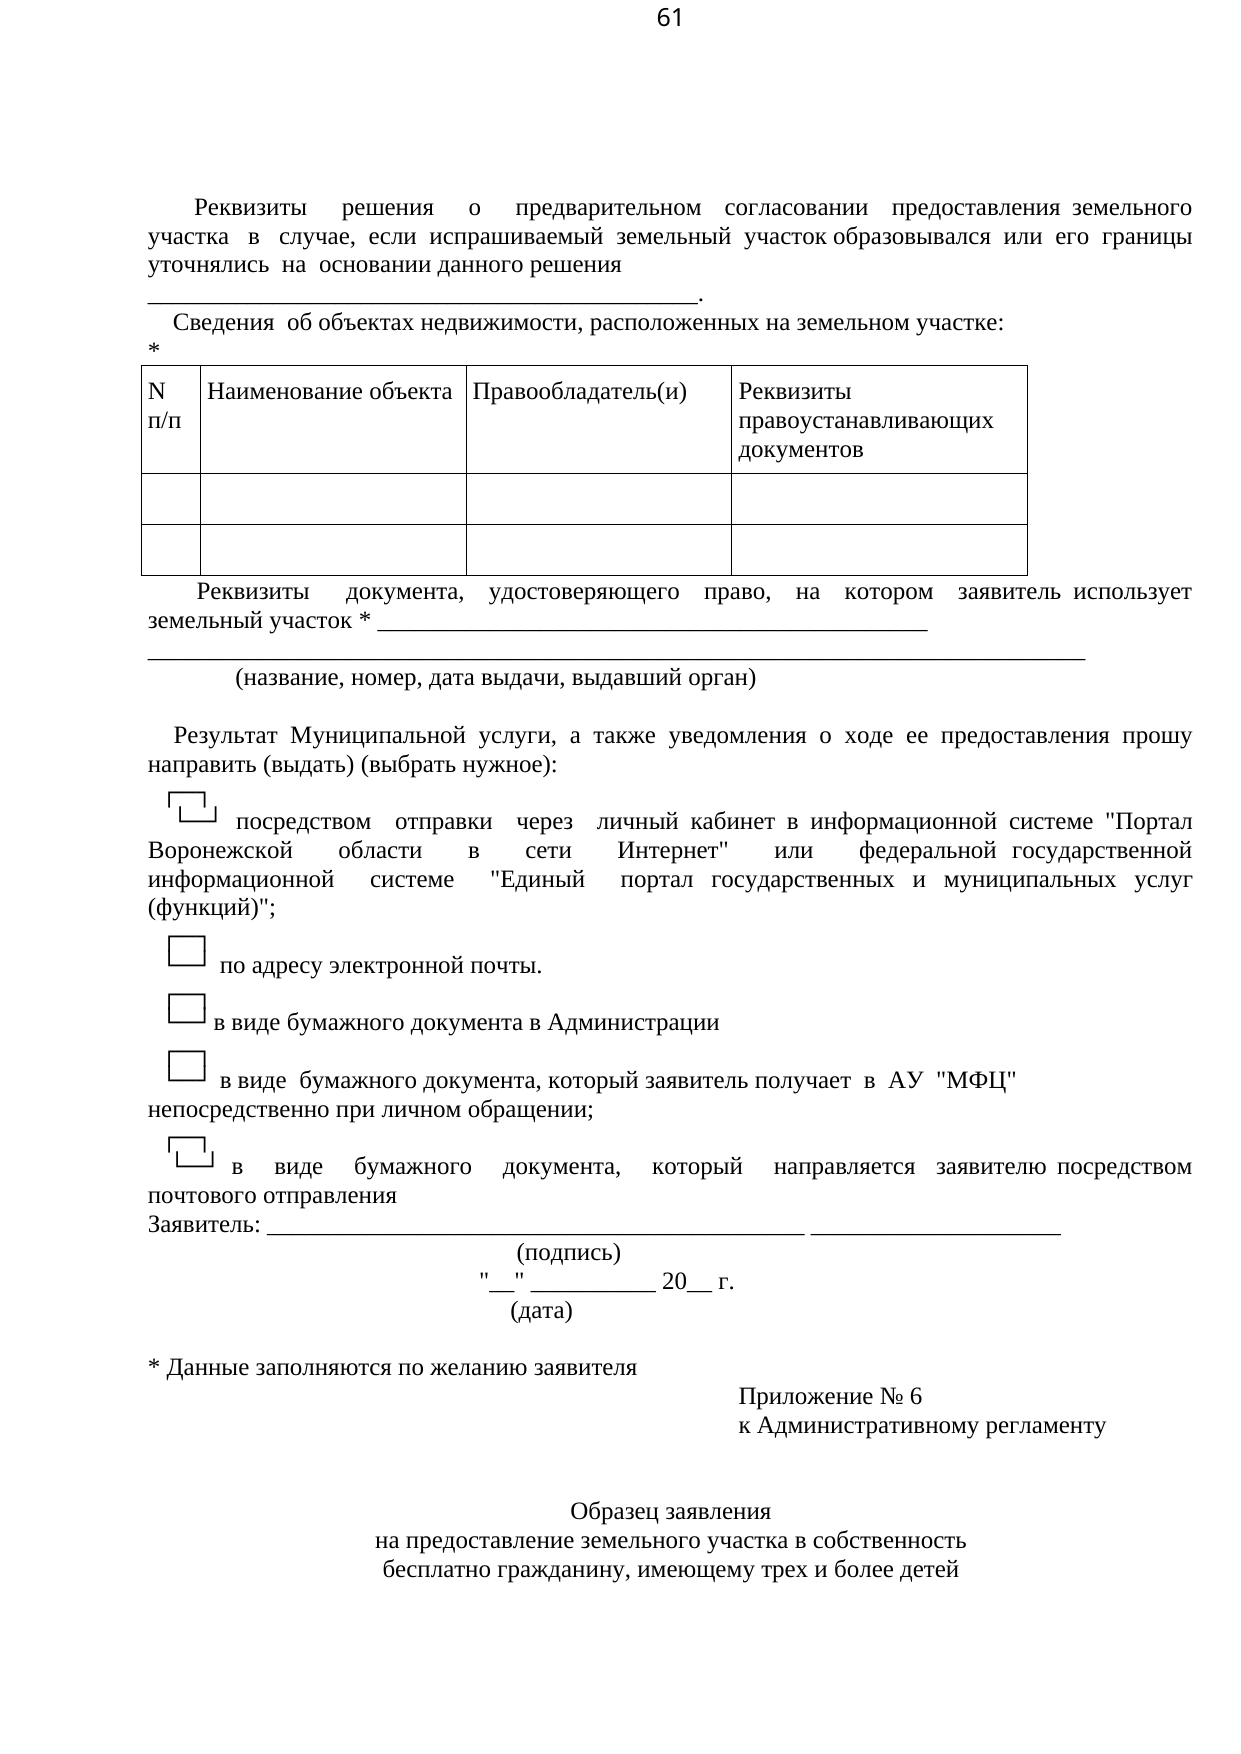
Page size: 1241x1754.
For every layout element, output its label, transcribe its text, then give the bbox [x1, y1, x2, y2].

text └─┘в виде бумажного документа в Администрации [148, 1007, 1194, 1036]
text Заявитель: ___________________________________________ ____________________ [148, 1209, 1194, 1237]
text Реквизиты документа, удостоверяющего право, на котором заявитель использует земельный участок * ____________________________________________ [148, 576, 1194, 634]
text ┌─┐ [148, 979, 1194, 1007]
text Образец заявления [148, 1496, 1194, 1525]
table_cell [142, 525, 200, 575]
table_cell [201, 525, 466, 575]
text └─┘ посредством отправки через личный кабинет в информационной системе "Портал Воронежской области в сети Интернет" или федеральной государственной информационной системе "Единый портал государственных и муниципальных услуг (функций)"; [148, 806, 1194, 921]
text * Данные заполняются по желанию заявителя [148, 1352, 1194, 1381]
text └─┘ в виде бумажного документа, который направляется заявителю посредством почтового отправления [148, 1151, 1194, 1209]
table_header Правообладатель(и) [467, 366, 731, 473]
text ____________________________________________. [148, 278, 1194, 307]
text к Административному регламенту [738, 1410, 1194, 1439]
text (подпись) [148, 1237, 1194, 1266]
text └─┘ по адресу электронной почты. [148, 950, 1194, 979]
text ┌─┐ [148, 921, 1194, 950]
table_cell [467, 474, 731, 524]
table_cell [732, 474, 1027, 524]
text * [148, 336, 1194, 364]
text ┌─┐ [148, 1122, 1194, 1151]
table_header Наименование объекта [201, 366, 466, 473]
text (название, номер, дата выдачи, выдавший орган) [148, 662, 1194, 691]
table_cell [201, 474, 466, 524]
text на предоставление земельного участка в собственность [148, 1525, 1194, 1554]
text (дата) [148, 1295, 1194, 1324]
text ┌─┐ [148, 777, 1194, 806]
text Реквизиты решения о предварительном согласовании предоставления земельного участка в случае, если испрашиваемый земельный участок образовывался или его границы уточнялись на основании данного решения [148, 192, 1194, 278]
table_header Реквизиты правоустанавливающих документов [732, 366, 1027, 473]
text "__" __________ 20__ г. [148, 1266, 1194, 1295]
text непосредственно при личном обращении; [148, 1094, 1194, 1122]
text └─┘ в виде бумажного документа, который заявитель получает в АУ "МФЦ" [148, 1065, 1194, 1094]
text ___________________________________________________________________________ [148, 634, 1194, 662]
text бесплатно гражданину, имеющему трех и более детей [148, 1554, 1194, 1582]
table_header N п/п [142, 366, 200, 473]
text ┌─┐ [148, 1036, 1194, 1065]
text Сведения об объектах недвижимости, расположенных на земельном участке: [148, 307, 1194, 336]
text Результат Муниципальной услуги, а также уведомления о ходе ее предоставления прошу направить (выдать) (выбрать нужное): [148, 720, 1194, 777]
table_cell [467, 525, 731, 575]
table_cell [732, 525, 1027, 575]
table_cell [142, 474, 200, 524]
text Приложение № 6 [738, 1381, 1194, 1410]
